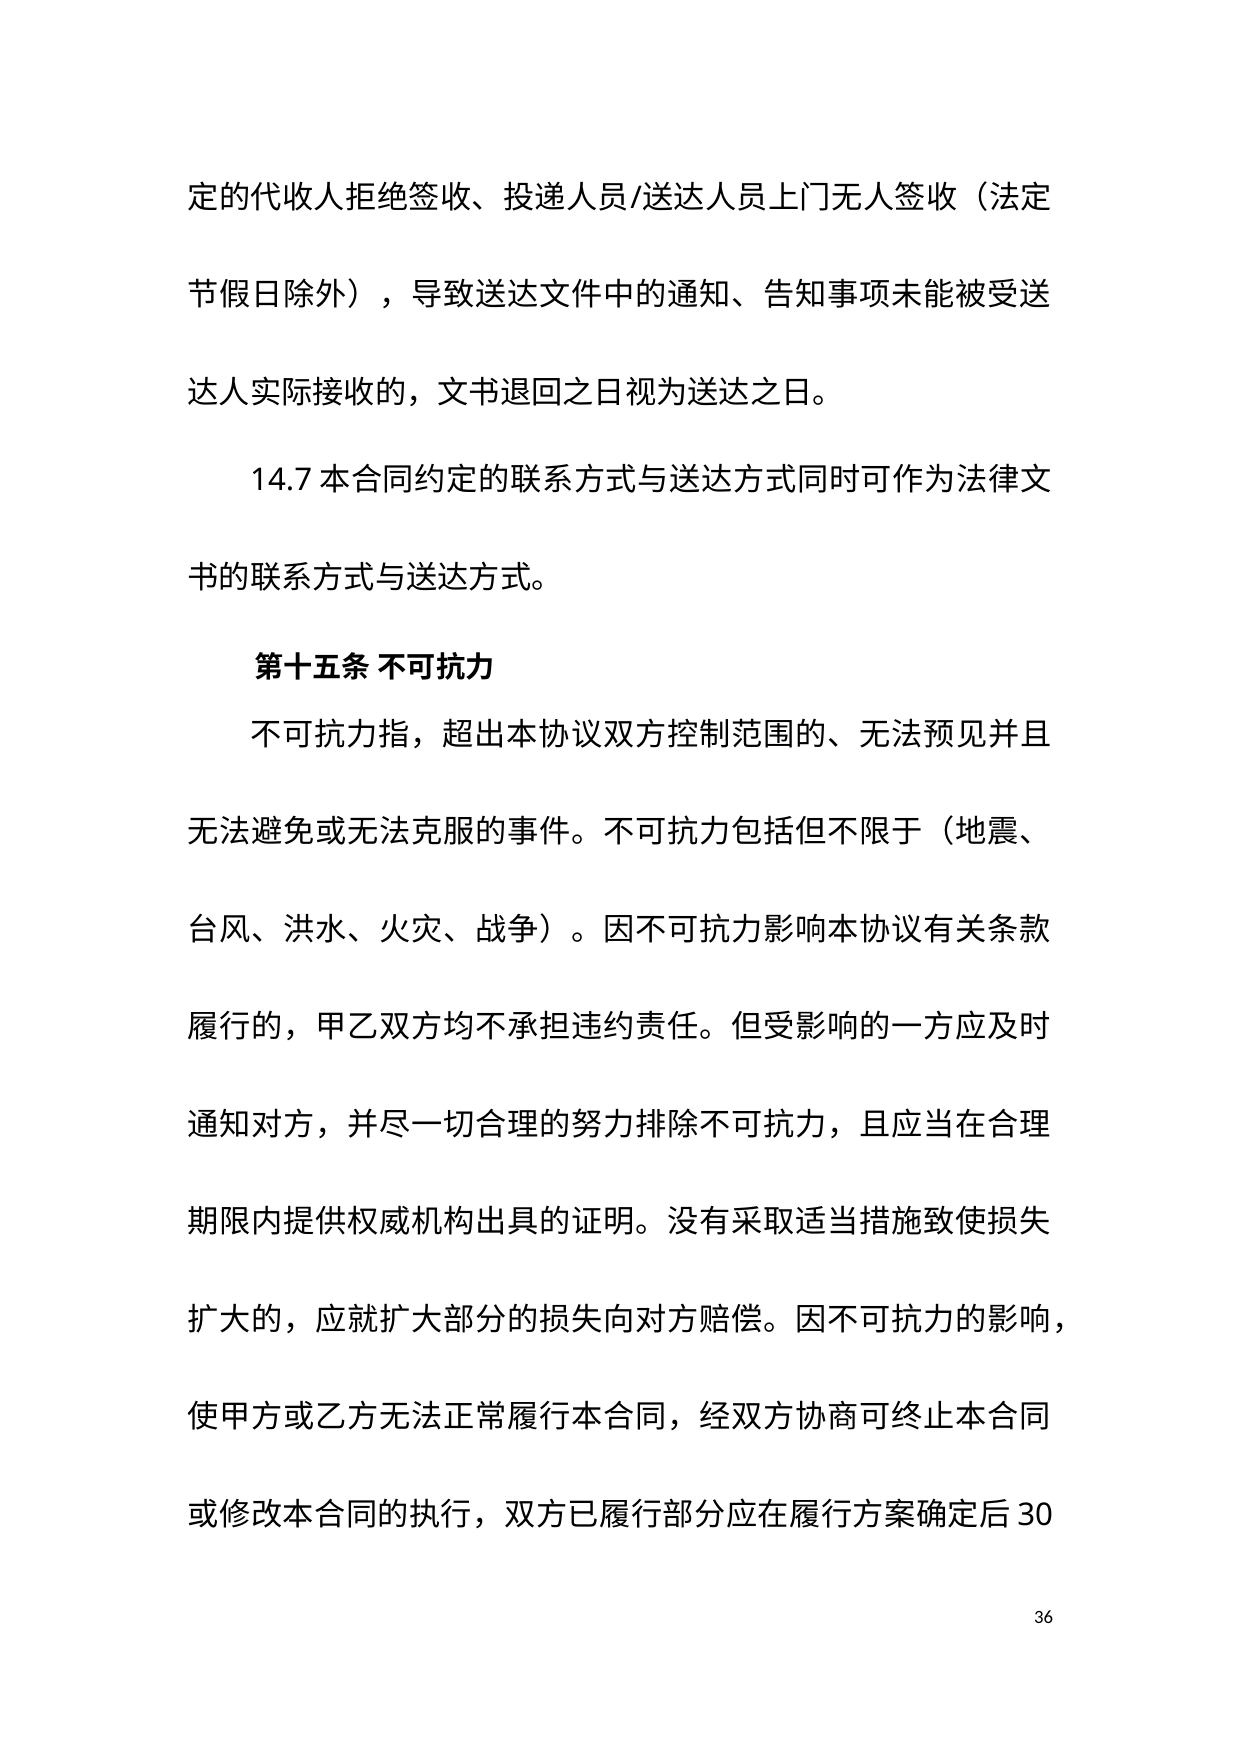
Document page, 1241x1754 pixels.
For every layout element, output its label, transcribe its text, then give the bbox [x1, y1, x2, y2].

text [187, 699, 1053, 1544]
subtitle 第十五条 不可抗力 [187, 632, 1053, 697]
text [187, 162, 1053, 422]
text 14.7本合同约定的联系方式与送达方式同时可作为法律文书的联系方式与送达方式。 [187, 444, 1053, 607]
